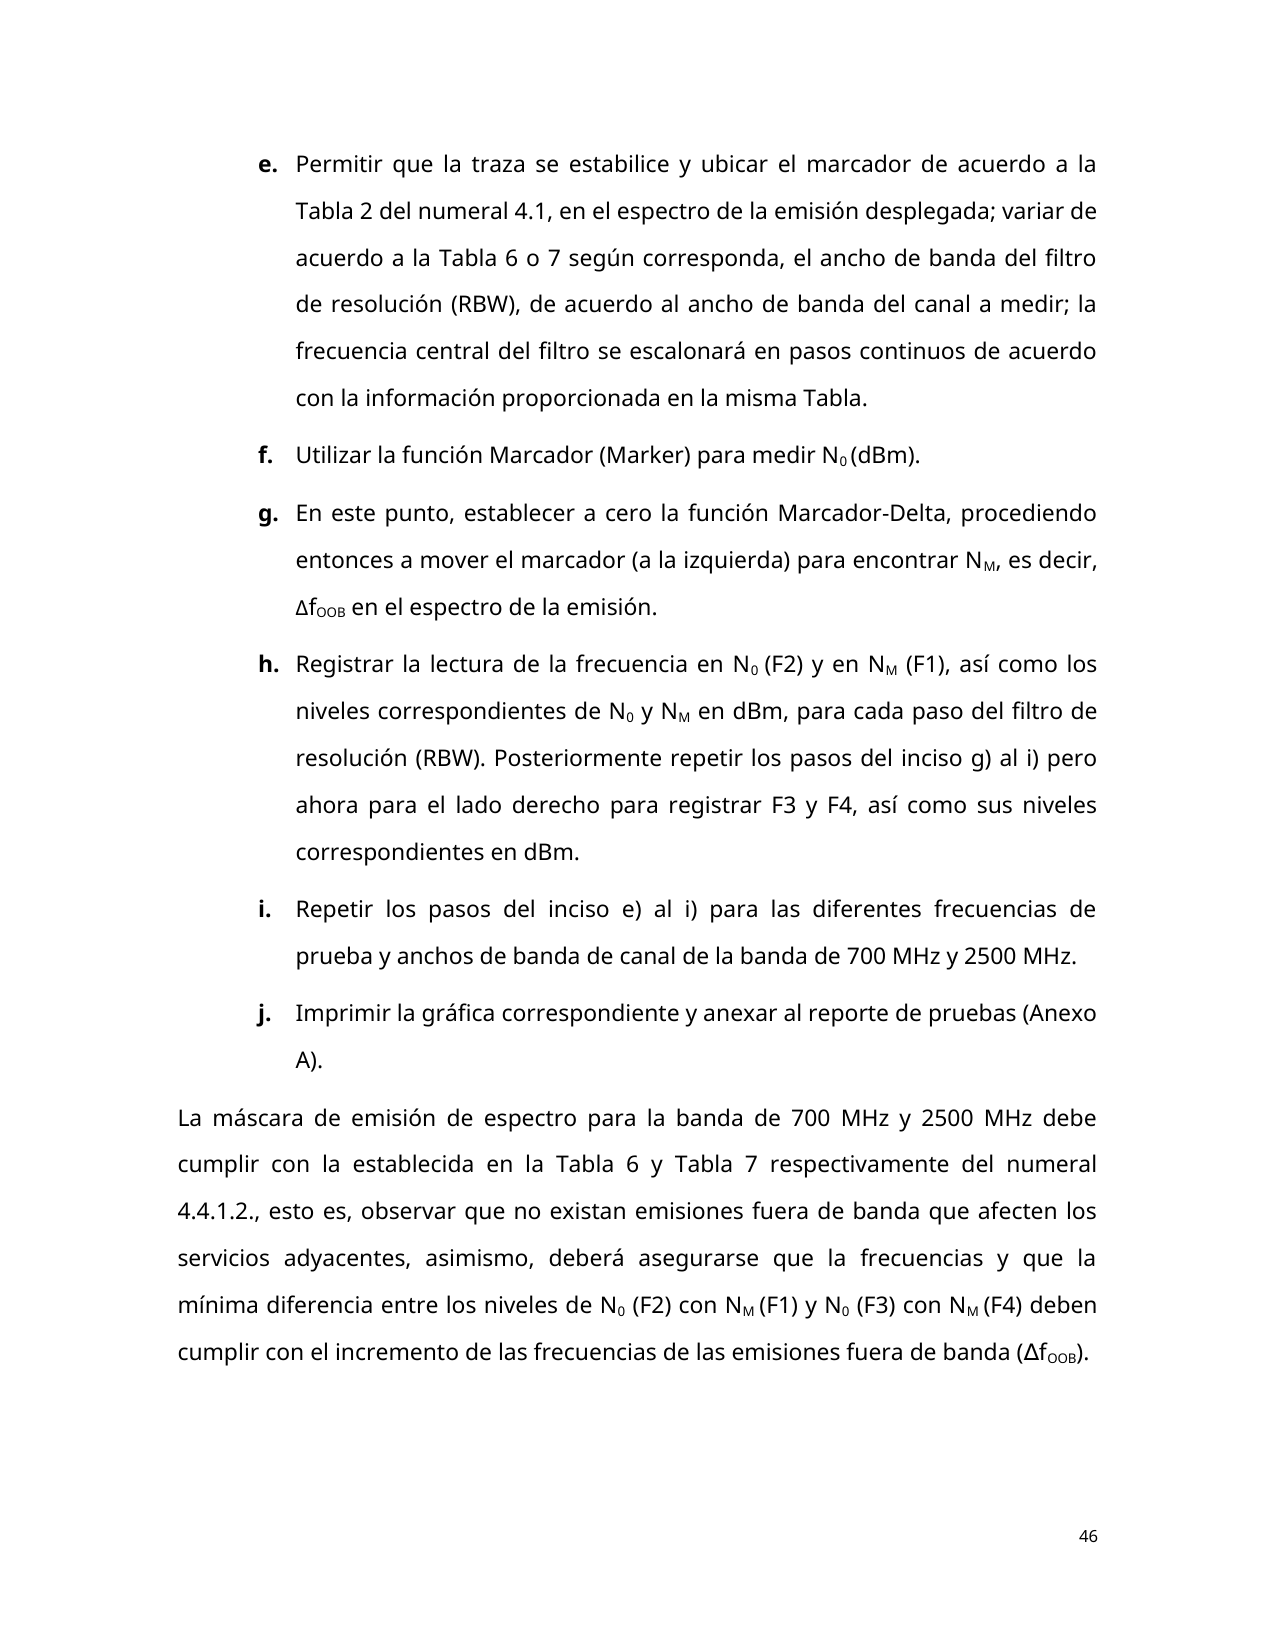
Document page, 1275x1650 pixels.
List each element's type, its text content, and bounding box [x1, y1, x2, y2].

list Utilizar la función Marcador (Marker) para medir N0 (dBm). [258, 439, 1098, 471]
list Registrar la lectura de la frecuencia en N0 (F2) y en NM (F1), así como los niveles correspondientes de N0 y NM en dBm, para cada paso del filtro de resolución (RBW). Posteriormente repetir los pasos del inciso g) al i) pero ahora para el lado derecho para registrar F3 y F4, así como sus niveles correspondientes en dBm. [258, 648, 1098, 867]
list Permitir que la traza se estabilice y ubicar el marcador de acuerdo a la Tabla 2 del numeral 4.1, en el espectro de la emisión desplegada; variar de acuerdo a la Tabla 6 o 7 según corresponda, el ancho de banda del filtro de resolución (RBW), de acuerdo al ancho de banda del canal a medir; la frecuencia central del filtro se escalonará en pasos continuos de acuerdo con la información proporcionada en la misma Tabla. [258, 148, 1098, 413]
text La máscara de emisión de espectro para la banda de 700 MHz y 2500 MHz debe cumplir con la establecida en la Tabla 6 y Tabla 7 respectivamente del numeral 4.4.1.2., esto es, observar que no existan emisiones fuera de banda que afecten los servicios adyacentes, asimismo, deberá asegurarse que la frecuencias y que la mínima diferencia entre los niveles de N0 (F2) con NM (F1) y N0 (F3) con NM (F4) deben cumplir con el incremento de las frecuencias de las emisiones fuera de banda (∆fOOB). [177, 1101, 1098, 1367]
list Imprimir la gráfica correspondiente y anexar al reporte de pruebas (Anexo A). [258, 997, 1098, 1075]
list Repetir los pasos del inciso e) al i) para las diferentes frecuencias de prueba y anchos de banda de canal de la banda de 700 MHz y 2500 MHz. [258, 893, 1098, 971]
list En este punto, establecer a cero la función Marcador-Delta, procediendo entonces a mover el marcador (a la izquierda) para encontrar NM, es decir, ΔfOOB en el espectro de la emisión. [258, 497, 1098, 622]
